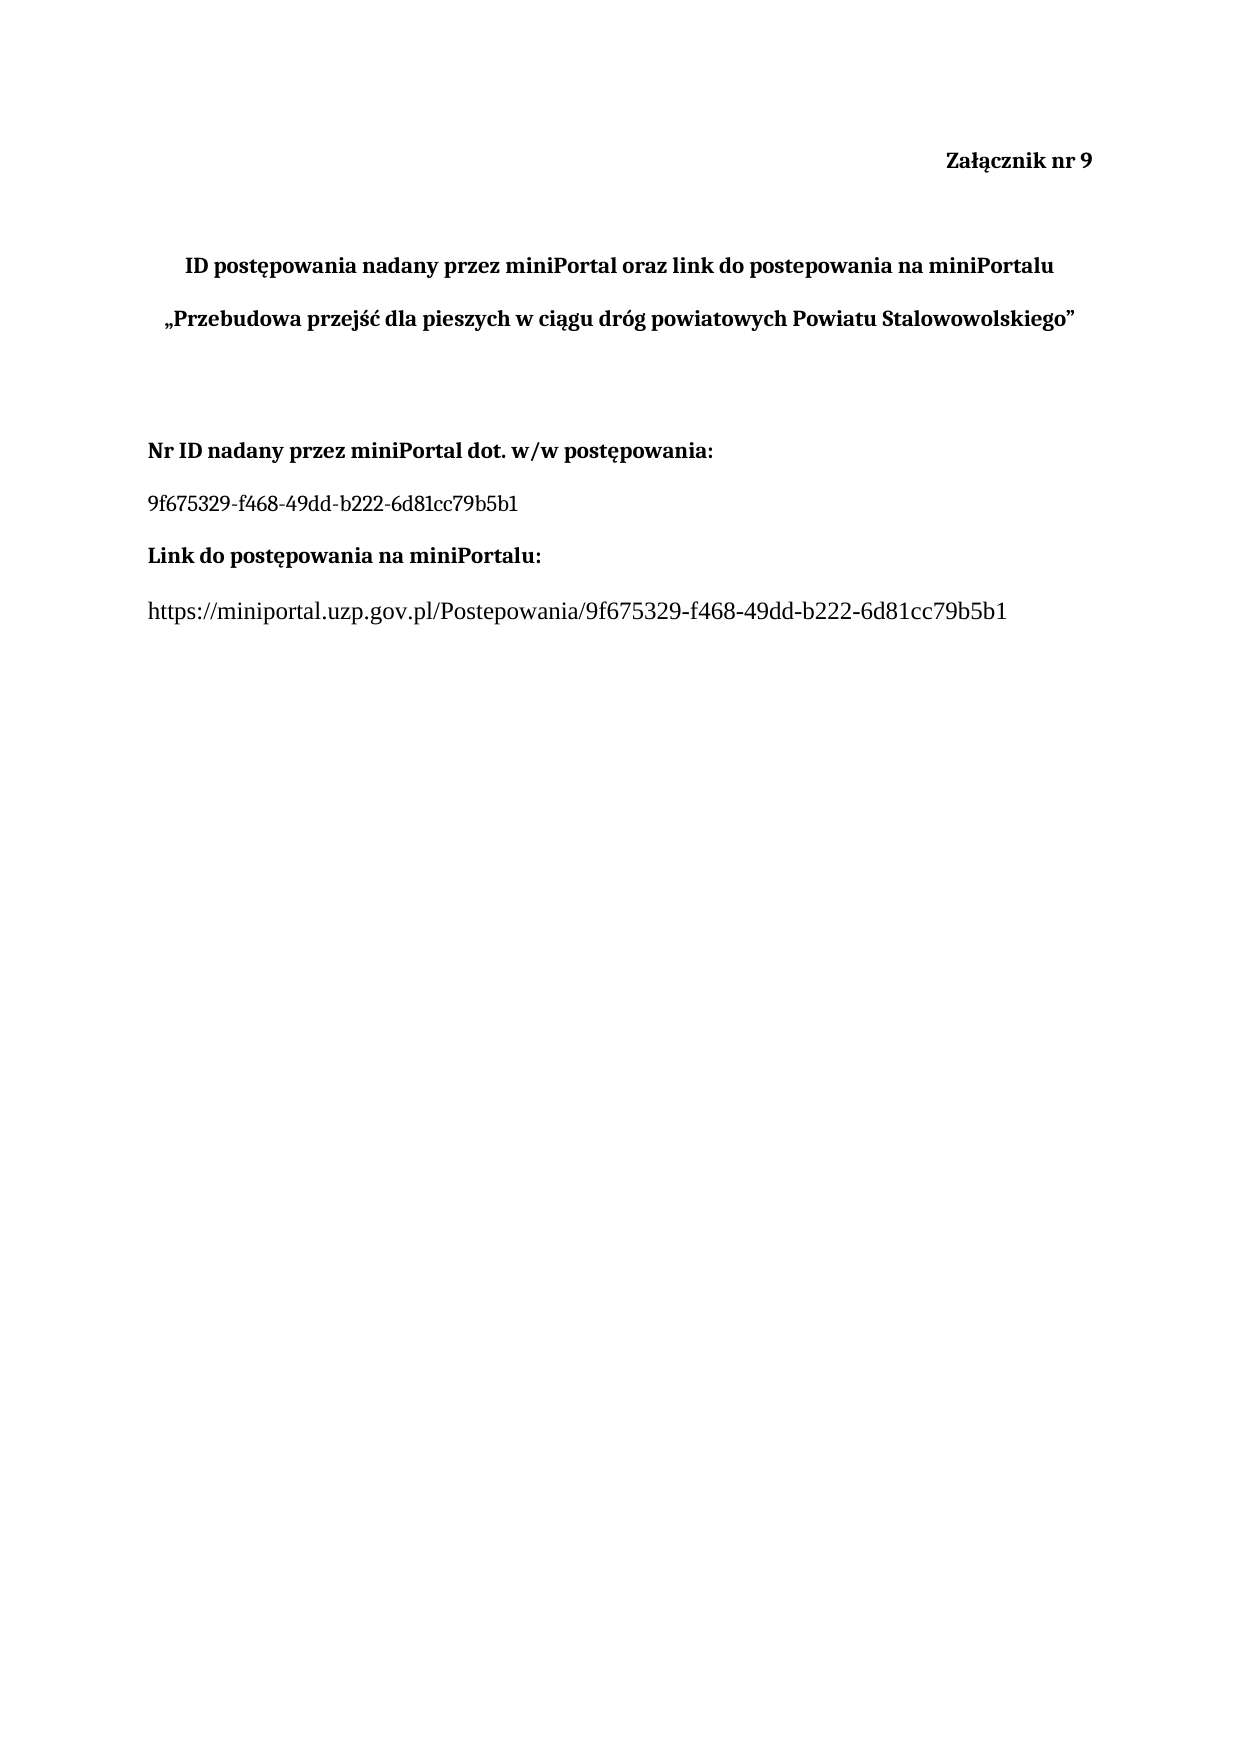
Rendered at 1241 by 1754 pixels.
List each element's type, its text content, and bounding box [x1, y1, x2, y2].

text Załącznik nr 9 [148, 148, 1092, 174]
text ID postępowania nadany przez miniPortal oraz link do postepowania na miniPortalu [148, 253, 1092, 279]
text Nr ID nadany przez miniPortal dot. w/w postępowania: [148, 438, 1092, 464]
text 9f675329-f468-49dd-b222-6d81cc79b5b1 [148, 490, 1092, 517]
text Link do postępowania na miniPortalu: [148, 543, 1092, 569]
text „Przebudowa przejść dla pieszych w ciągu dróg powiatowych Powiatu Stalowowolskiego” [148, 306, 1092, 332]
text https://miniportal.uzp.gov.pl/Postepowania/9f675329-f468-49dd-b222-6d81cc79b5b1 [148, 596, 1092, 624]
